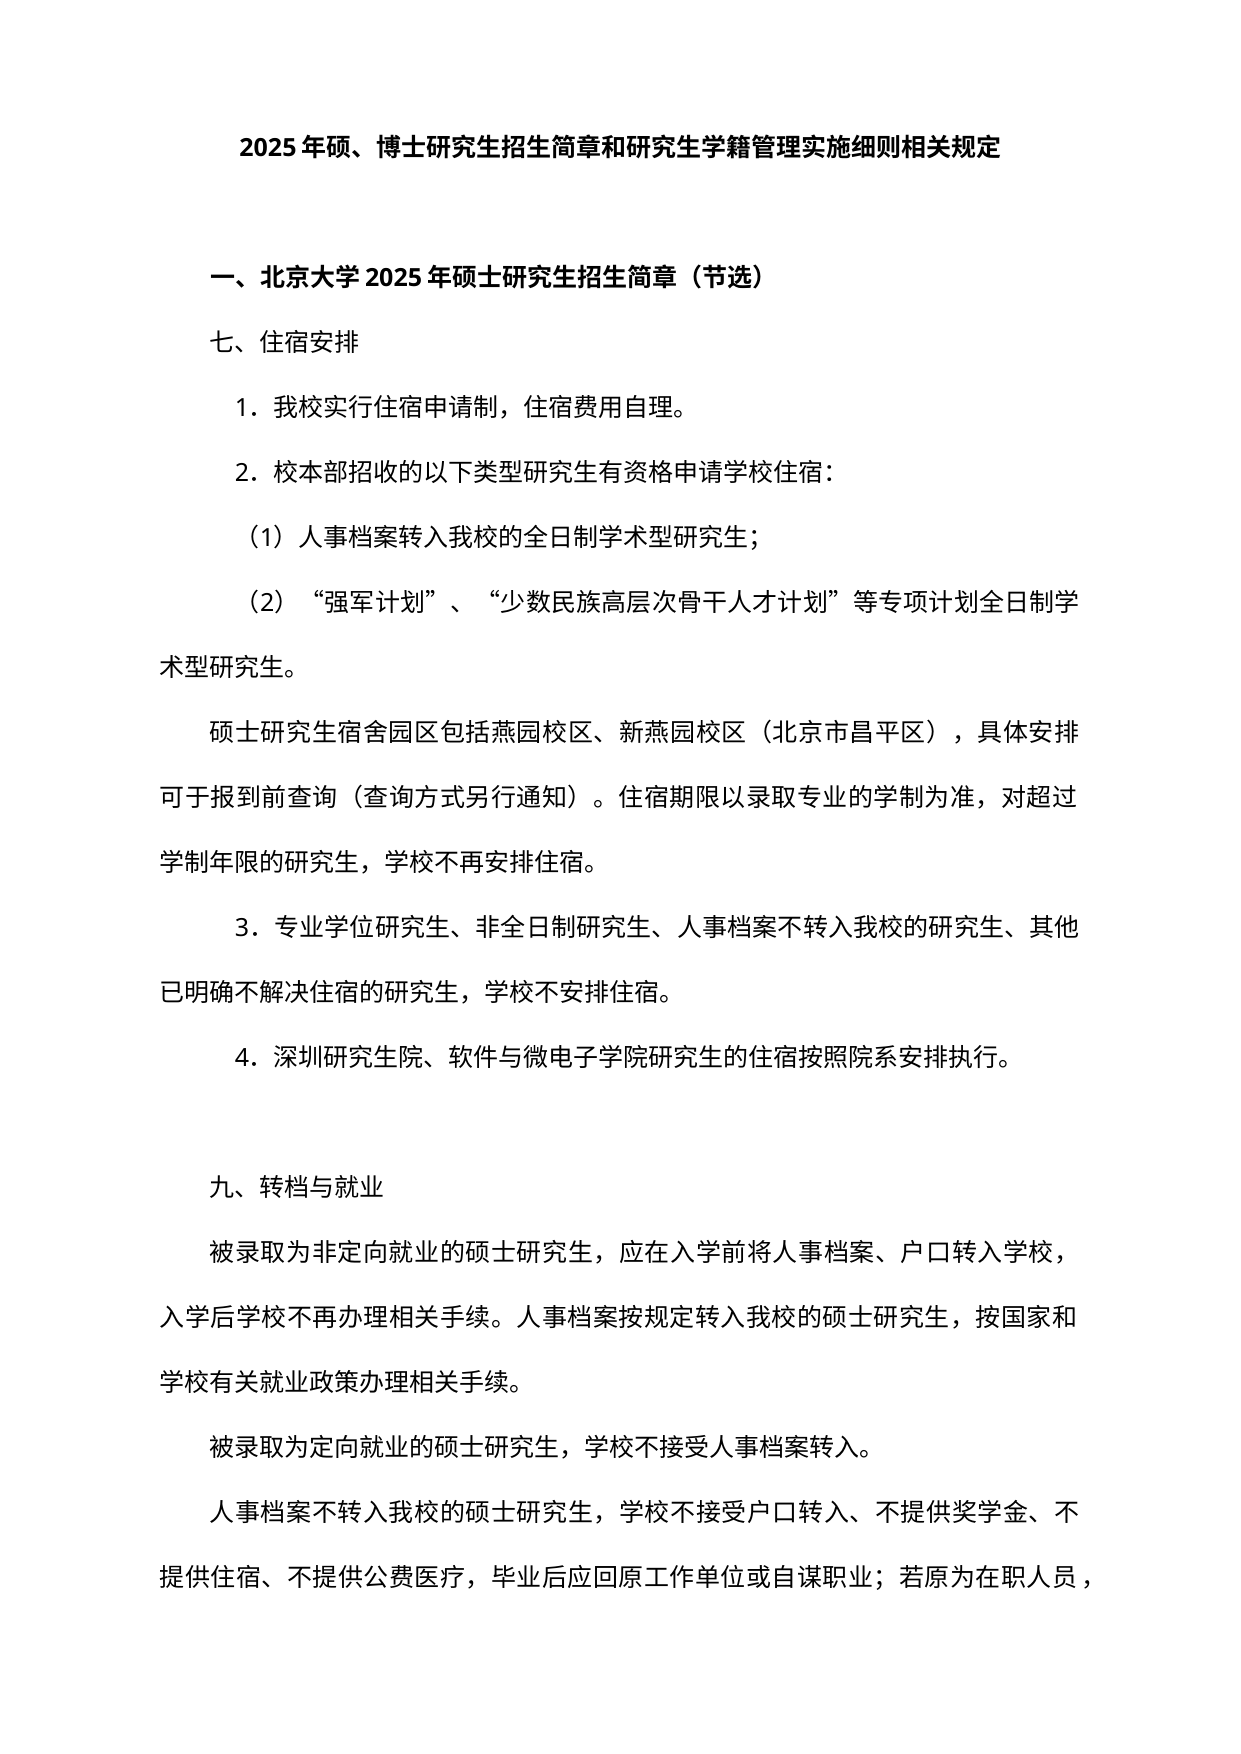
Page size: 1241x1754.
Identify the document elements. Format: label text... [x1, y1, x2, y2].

text 一、北京大学2025年硕士研究生招生简章（节选） [159, 243, 1081, 308]
text 2．校本部招收的以下类型研究生有资格申请学校住宿： [159, 438, 1081, 503]
text 被录取为非定向就业的硕士研究生，应在入学前将人事档案、户口转入学校，入学后学校不再办理相关手续。人事档案按规定转入我校的硕士研究生，按国家和学校有关就业政策办理相关手续。 [159, 1218, 1081, 1413]
text 2025年硕、博士研究生招生简章和研究生学籍管理实施细则相关规定 [159, 113, 1081, 178]
text 1．我校实行住宿申请制，住宿费用自理。 [159, 373, 1081, 438]
text 被录取为定向就业的硕士研究生，学校不接受人事档案转入。 [159, 1413, 1081, 1478]
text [159, 1478, 1081, 1608]
text （1）人事档案转入我校的全日制学术型研究生； [159, 503, 1081, 568]
text 七、住宿安排 [159, 308, 1081, 373]
text （2）“强军计划”、“少数民族高层次骨干人才计划”等专项计划全日制学术型研究生。 [159, 568, 1081, 698]
text 硕士研究生宿舍园区包括燕园校区、新燕园校区（北京市昌平区），具体安排可于报到前查询（查询方式另行通知）。住宿期限以录取专业的学制为准，对超过学制年限的研究生，学校不再安排住宿。 [159, 698, 1081, 893]
text 九、转档与就业 [159, 1153, 1081, 1218]
text 3．专业学位研究生、非全日制研究生、人事档案不转入我校的研究生、其他已明确不解决住宿的研究生，学校不安排住宿。 [159, 893, 1081, 1023]
text 4．深圳研究生院、软件与微电子学院研究生的住宿按照院系安排执行。 [159, 1023, 1081, 1088]
